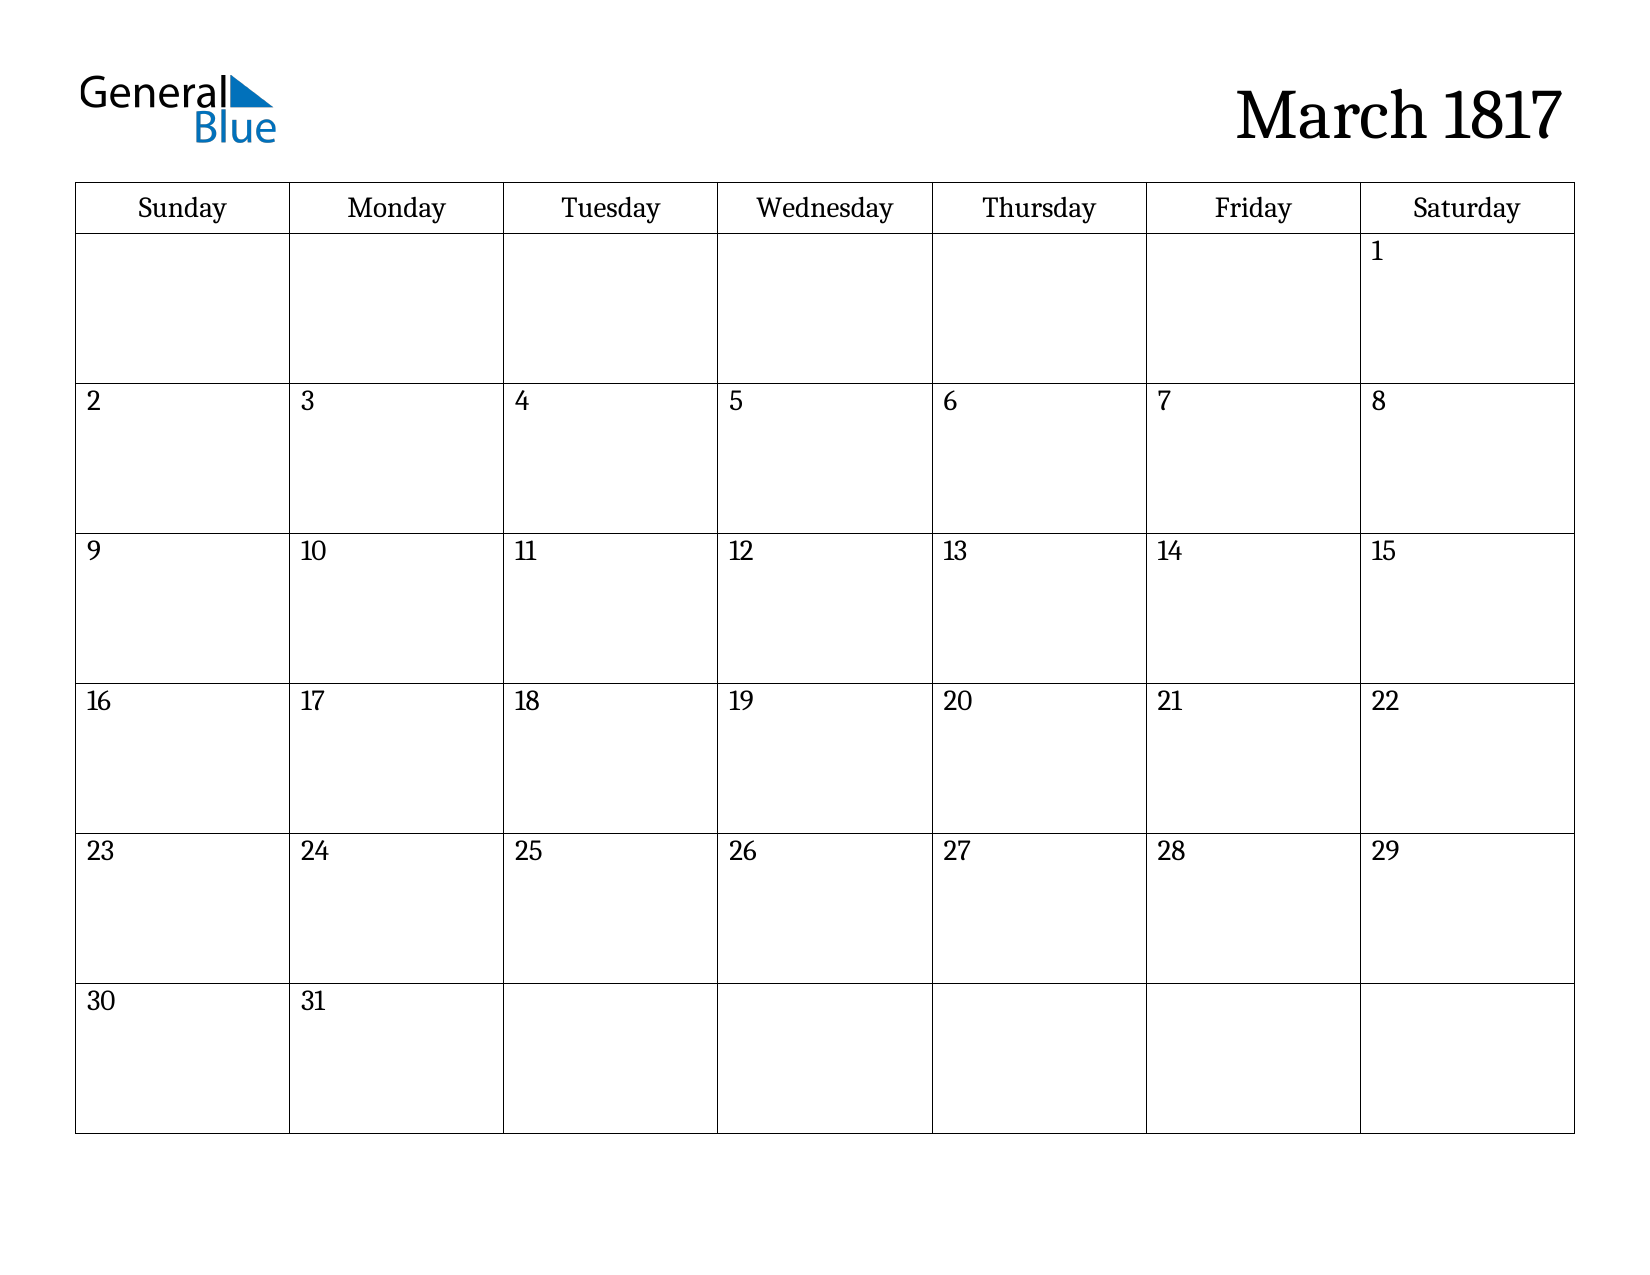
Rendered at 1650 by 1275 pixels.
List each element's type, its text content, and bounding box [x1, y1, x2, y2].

table_cell Sunday [76, 183, 289, 233]
table_cell [504, 234, 717, 267]
table_cell 1 [1361, 234, 1574, 267]
table_cell [933, 267, 1146, 383]
table_cell [76, 567, 289, 683]
table_cell [76, 868, 289, 983]
table_cell [1147, 717, 1360, 833]
table_cell [933, 717, 1146, 833]
table_cell 3 [290, 384, 503, 417]
table_cell [933, 567, 1146, 683]
table_cell [933, 1018, 1146, 1133]
table_cell [1361, 717, 1574, 833]
table_cell 14 [1147, 534, 1360, 567]
table_cell [718, 1018, 932, 1133]
table_cell [933, 984, 1146, 1017]
table_header March 1817 [504, 75, 1574, 182]
table_cell [718, 984, 932, 1017]
table_cell [504, 984, 717, 1017]
table_cell [76, 267, 289, 383]
table_cell [1147, 234, 1360, 267]
table_cell Friday [1147, 183, 1360, 233]
table_cell [1361, 567, 1574, 683]
table_cell 19 [718, 684, 932, 717]
table_cell 6 [933, 384, 1146, 417]
table_cell [1361, 984, 1574, 1017]
table_cell 21 [1147, 684, 1360, 717]
table_cell [718, 868, 932, 983]
table_cell [1147, 868, 1360, 983]
table_cell [504, 567, 717, 683]
table_cell [76, 717, 289, 833]
table_cell [1361, 1018, 1574, 1133]
table_cell [504, 417, 717, 533]
table_cell [933, 417, 1146, 533]
table_cell 30 [76, 984, 289, 1017]
table_cell [1147, 984, 1360, 1017]
table_cell [290, 267, 503, 383]
table_cell [1361, 868, 1574, 983]
table_cell 4 [504, 384, 717, 417]
table_cell 13 [933, 534, 1146, 567]
table_cell [290, 868, 503, 983]
table_cell [290, 717, 503, 833]
table_cell 2 [76, 384, 289, 417]
table_cell [290, 417, 503, 533]
table_cell 15 [1361, 534, 1574, 567]
table_cell [718, 417, 932, 533]
table_cell [504, 868, 717, 983]
table_cell [76, 417, 289, 533]
table_cell [504, 717, 717, 833]
table_cell [290, 567, 503, 683]
table_cell 8 [1361, 384, 1574, 417]
table_cell 18 [504, 684, 717, 717]
table_cell 5 [718, 384, 932, 417]
table_cell Tuesday [504, 183, 717, 233]
table_cell 7 [1147, 384, 1360, 417]
table_cell [504, 267, 717, 383]
table_cell [718, 717, 932, 833]
table_cell [1147, 1018, 1360, 1133]
table_cell 9 [76, 534, 289, 567]
table_cell [718, 234, 932, 267]
table_cell [76, 234, 289, 267]
table_cell 12 [718, 534, 932, 567]
table_cell [290, 1018, 503, 1133]
table_cell 20 [933, 684, 1146, 717]
table_cell Wednesday [718, 183, 932, 233]
table_cell [933, 234, 1146, 267]
table_cell [290, 234, 503, 267]
table_cell Saturday [1361, 183, 1574, 233]
table_cell [1147, 417, 1360, 533]
table_cell [1361, 417, 1574, 533]
table_cell [76, 1018, 289, 1133]
table_cell 27 [933, 834, 1146, 867]
table_cell [933, 868, 1146, 983]
table_cell [1147, 267, 1360, 383]
table_cell [718, 267, 932, 383]
table_cell 16 [76, 684, 289, 717]
table_cell 23 [76, 834, 289, 867]
table_cell [504, 1018, 717, 1133]
table_cell Monday [290, 183, 503, 233]
table_cell 28 [1147, 834, 1360, 867]
table_cell [1361, 267, 1574, 383]
table_cell 10 [290, 534, 503, 567]
table_cell 24 [290, 834, 503, 867]
table_header [76, 75, 503, 182]
table_cell 11 [504, 534, 717, 567]
table_cell [1147, 567, 1360, 683]
table_cell 31 [290, 984, 503, 1017]
table_cell 25 [504, 834, 717, 867]
table_cell 17 [290, 684, 503, 717]
table_cell [718, 567, 932, 683]
picture [80, 75, 276, 143]
table_cell Thursday [933, 183, 1146, 233]
table_cell 29 [1361, 834, 1574, 867]
table_cell 22 [1361, 684, 1574, 717]
table_cell 26 [718, 834, 932, 867]
